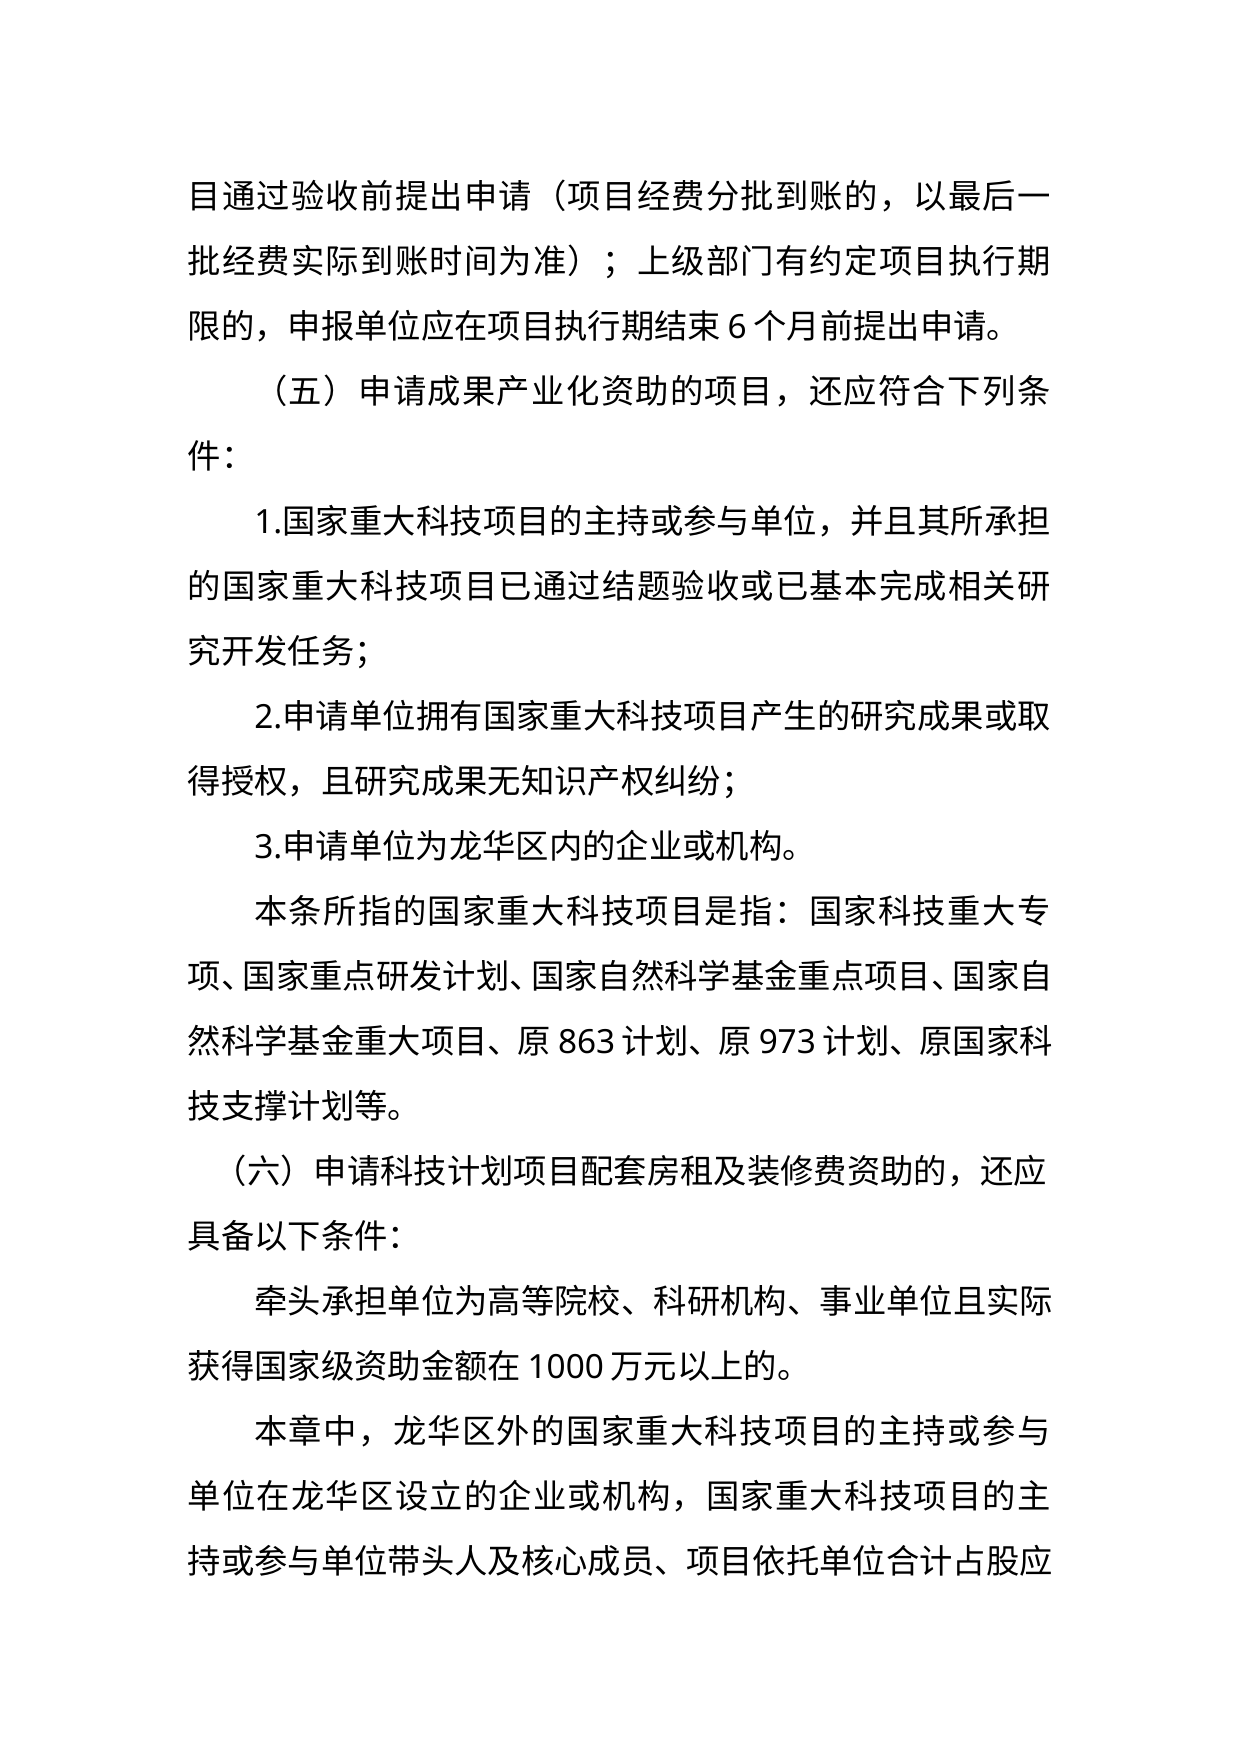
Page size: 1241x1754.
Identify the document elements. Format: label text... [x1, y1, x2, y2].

text 2.申请单位拥有国家重大科技项目产生的研究成果或取得授权，且研究成果无知识产权纠纷； [187, 682, 1053, 812]
text 牵头承担单位为高等院校、科研机构、事业单位且实际获得国家级资助金额在1000万元以上的。 [187, 1267, 1053, 1397]
text 3.申请单位为龙华区内的企业或机构。 [187, 812, 1053, 877]
text 本条所指的国家重大科技项目是指：国家科技重大专项、国家重点研发计划、国家自然科学基金重点项目、国家自然科学基金重大项目、原863计划、原973计划、原国家科技支撑计划等。 [187, 877, 1053, 1137]
text （五）申请成果产业化资助的项目，还应符合下列条件： [187, 357, 1053, 487]
text （六）申请科技计划项目配套房租及装修费资助的，还应具备以下条件： [187, 1137, 1053, 1267]
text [187, 1397, 1053, 1592]
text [187, 162, 1053, 357]
text 1.国家重大科技项目的主持或参与单位，并且其所承担的国家重大科技项目已通过结题验收或已基本完成相关研究开发任务； [187, 487, 1053, 682]
